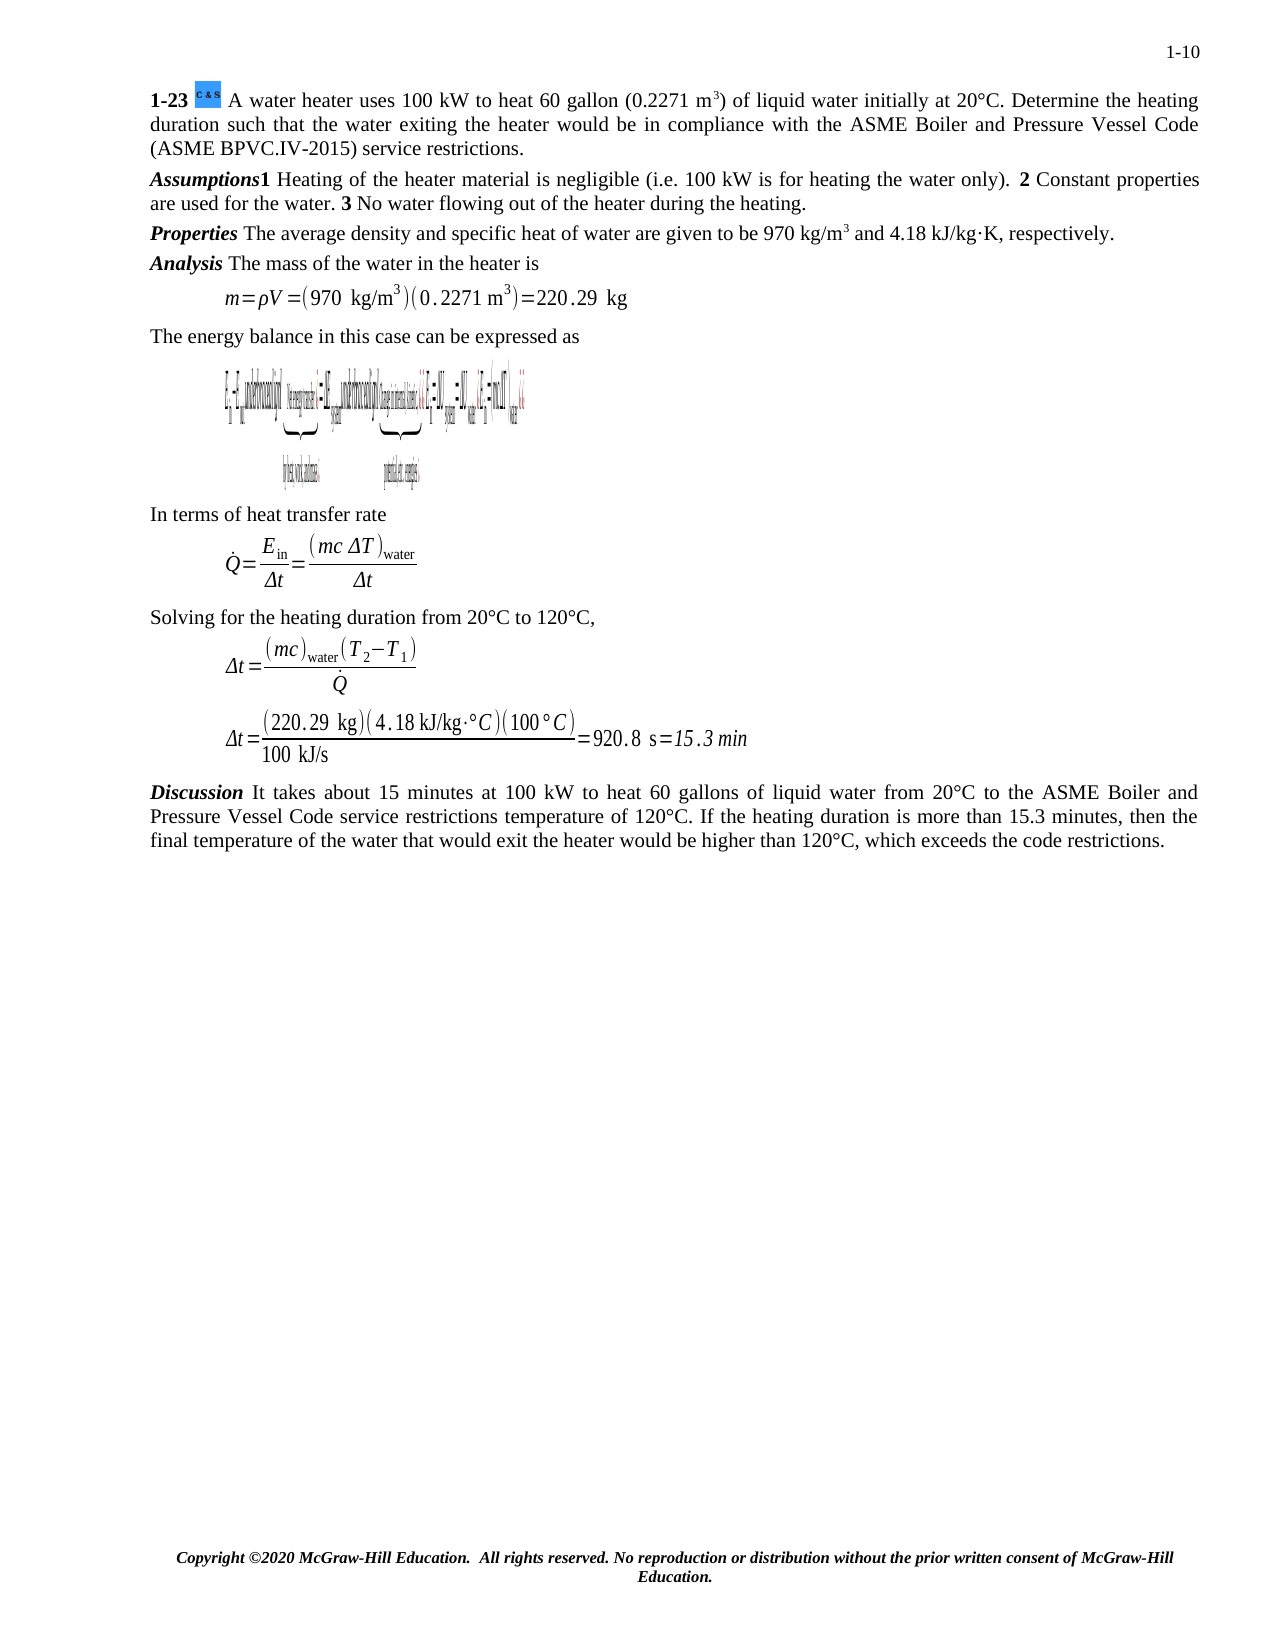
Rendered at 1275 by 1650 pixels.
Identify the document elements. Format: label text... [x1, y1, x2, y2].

text Discussion It takes about 15 minutes at 100 kW to heat 60 gallons of liquid water from 20°C to the ASME Boiler and Pressure Vessel Code service restrictions temperature of 120°C. If the heating duration is more than 15.3 minutes, then the final temperature of the water that would exit the heater would be higher than 120°C, which exceeds the code restrictions. [150, 780, 1200, 852]
text Analysis The mass of the water in the heater is [150, 251, 1200, 275]
text In terms of heat transfer rate [150, 502, 1200, 526]
picture [194, 81, 222, 108]
text Solving for the heating duration from 20°C to 120°C, [150, 605, 1200, 629]
text Assumptions1 Heating of the heater material is negligible (i.e. 100 kW is for heating the water only). 2 Constant properties are used for the water. 3 No water flowing out of the heater during the heating. [150, 167, 1200, 215]
text The energy balance in this case can be expressed as [150, 324, 1200, 348]
text Properties The average density and specific heat of water are given to be 970 kg/m3 and 4.18 kJ/kg·K, respectively. [150, 221, 1200, 245]
text 1-23 A water heater uses 100 kW to heat 60 gallon (0.2271 m3) of liquid water initially at 20°C. Determine the heating duration such that the water exiting the heater would be in compliance with the ASME Boiler and Pressure Vessel Code (ASME BPVC.IV-2015) service restrictions. [150, 81, 1200, 160]
